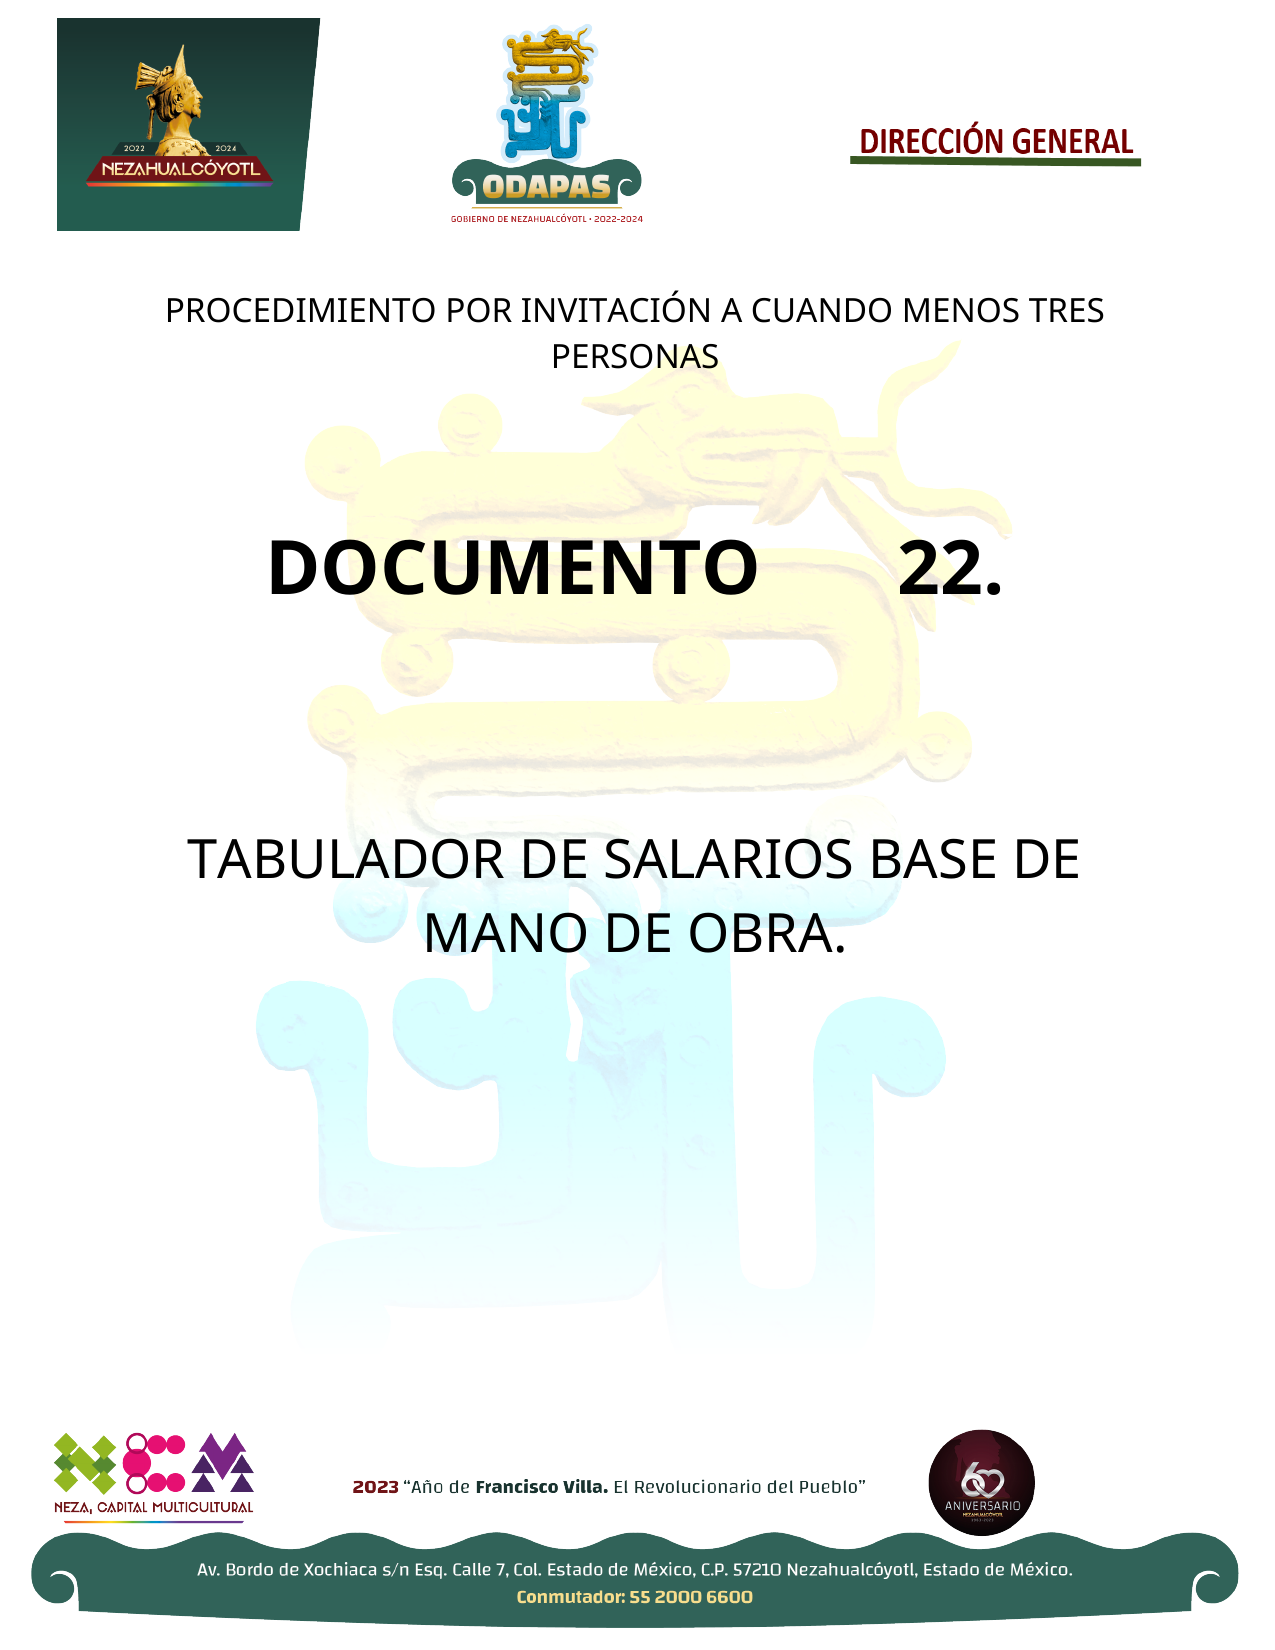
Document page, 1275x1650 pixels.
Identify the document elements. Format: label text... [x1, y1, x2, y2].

text PROCEDIMIENTO POR INVITACIÓN A CUANDO MENOS TRES PERSONAS [133, 287, 1137, 378]
picture [56, 18, 650, 231]
text DOCUMENTO 22. [133, 514, 1137, 616]
picture [31, 1427, 1239, 1628]
picture [843, 113, 1147, 172]
text TABULADOR DE SALARIOS BASE DE MANO DE OBRA. [133, 821, 1137, 968]
